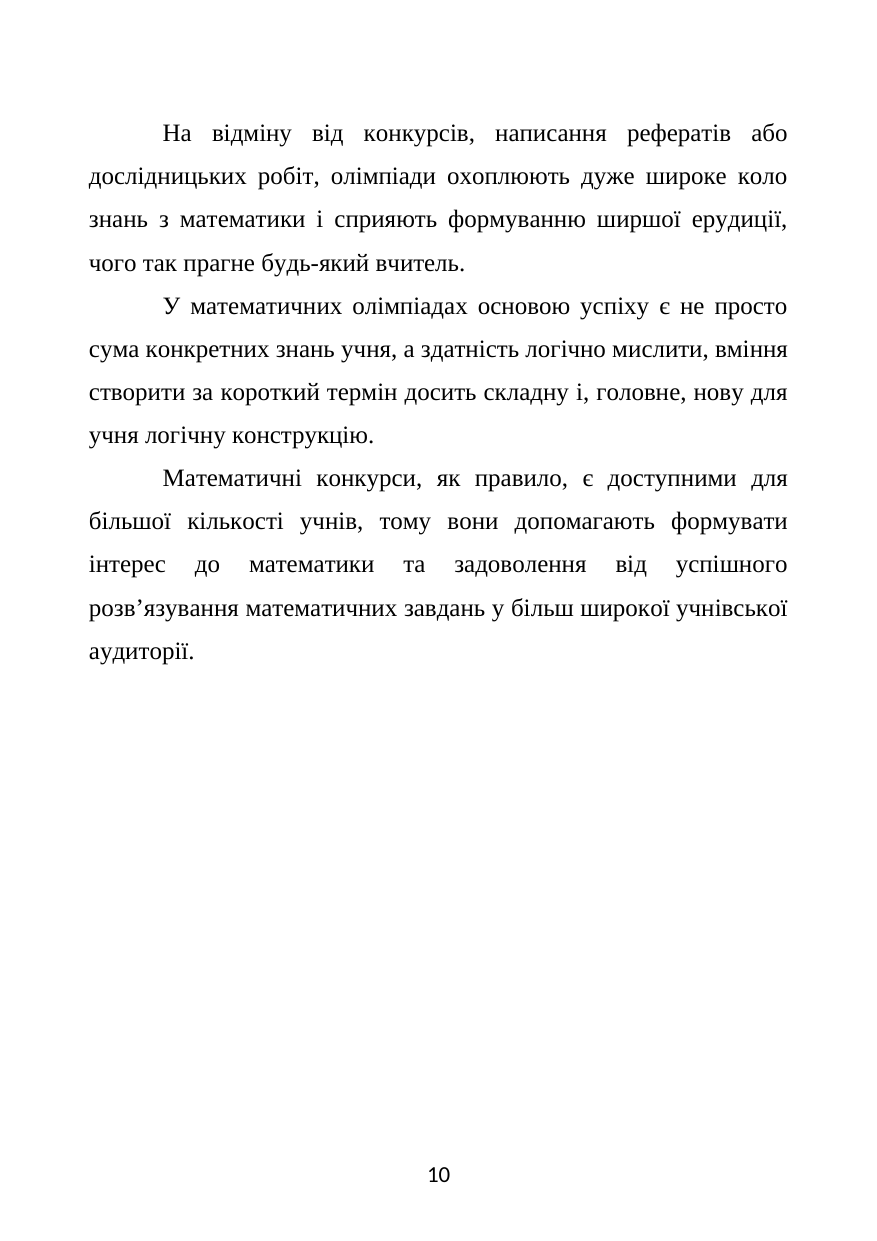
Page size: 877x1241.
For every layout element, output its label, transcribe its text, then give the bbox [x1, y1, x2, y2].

text У математичних олімпіадах основою успіху є не просто сума конкретних знань учня, а здатність логічно мислити, вміння створити за короткий термін досить складну і, головне, нову для учня логічну конструкцію. [89, 291, 788, 449]
text Математичні конкурси, як правило, є доступними для більшої кількості учнів, тому вони допомагають формувати інтерес до математики та задоволення від успішного розв’язування математичних завдань у більш широкої учнівської аудиторії. [89, 463, 788, 664]
text На відміну від конкурсів, написання рефератів або дослідницьких робіт, олімпіади охоплюють дуже широке коло знань з математики і сприяють формуванню ширшої ерудиції, чого так прагне будь-який вчитель. [89, 118, 788, 276]
